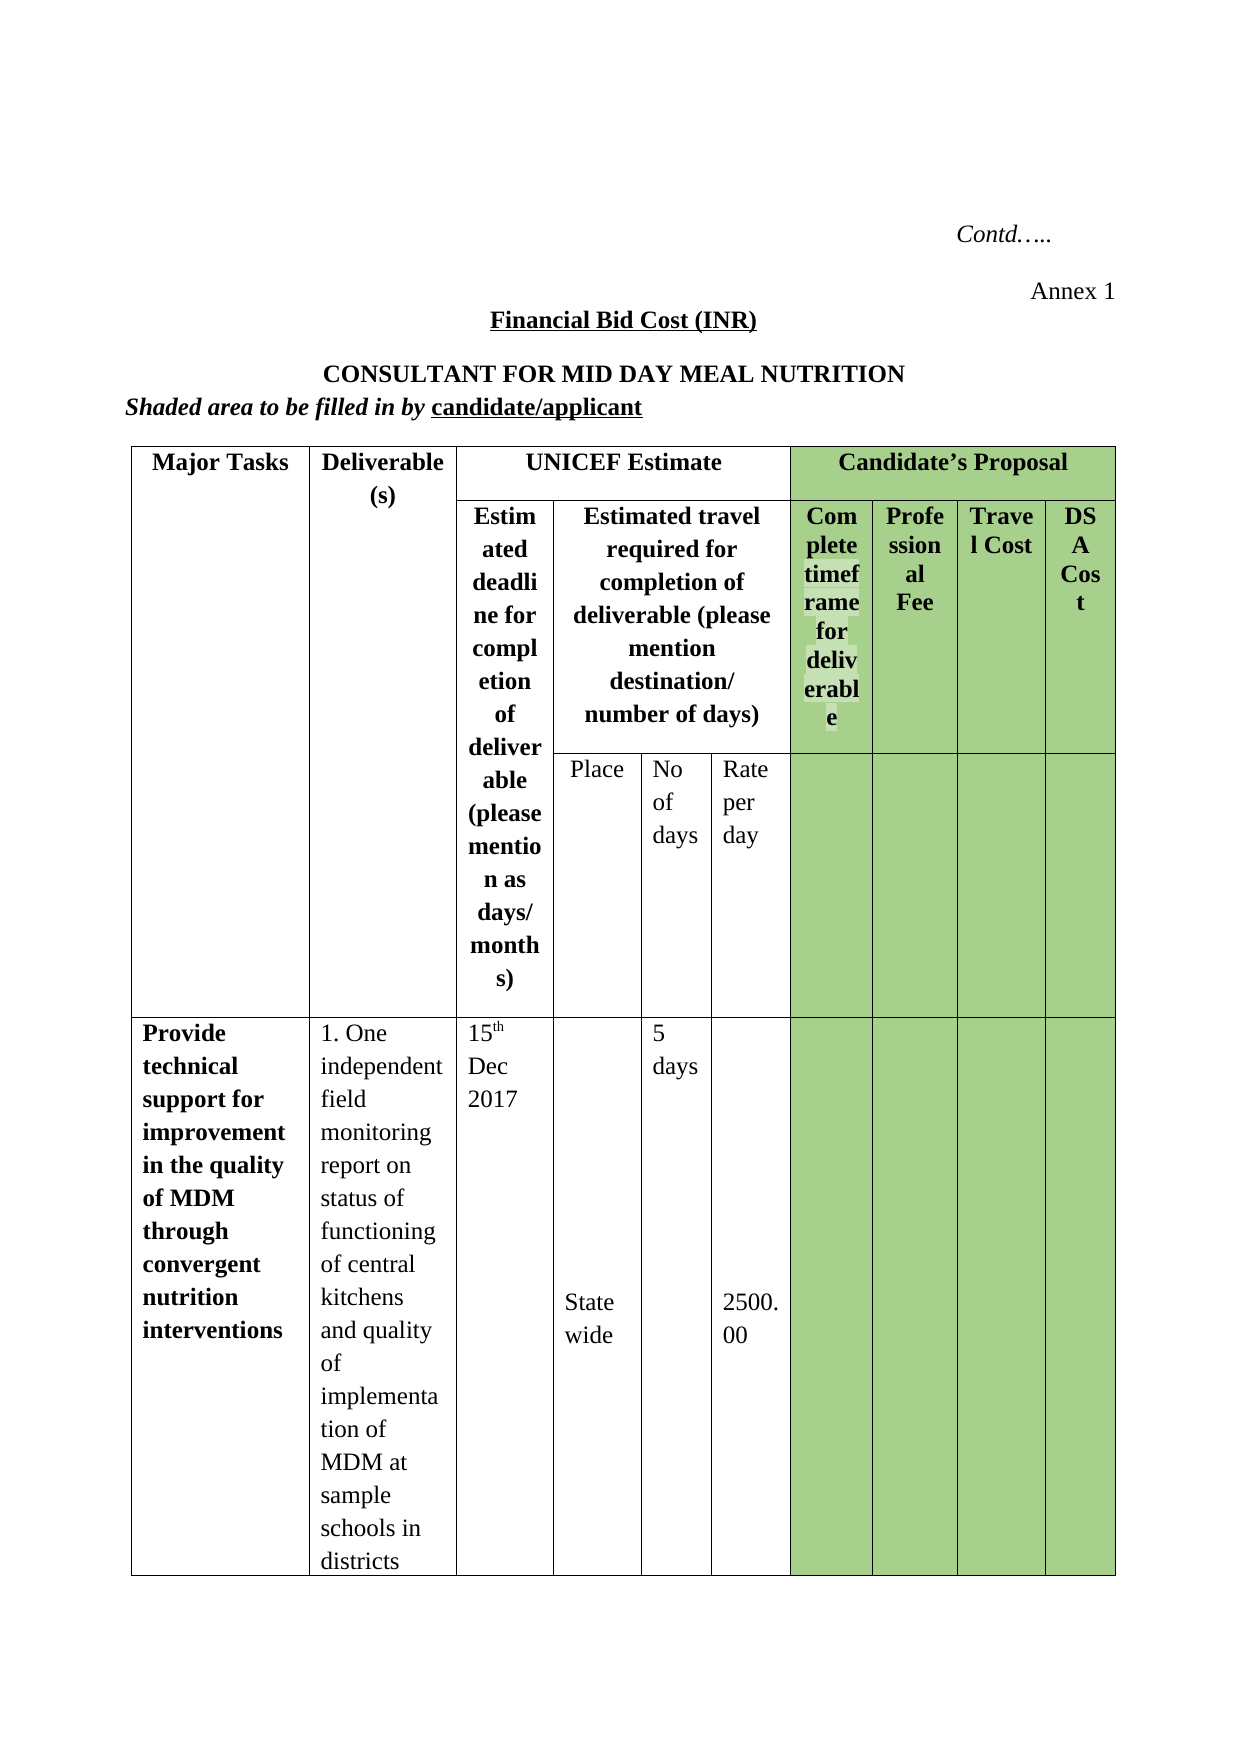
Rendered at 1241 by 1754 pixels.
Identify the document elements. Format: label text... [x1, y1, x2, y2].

table_cell No of days [642, 754, 711, 1017]
table_cell [791, 754, 872, 1017]
table_cell Travel Cost [958, 501, 1045, 753]
table_header Deliverable (s) [310, 447, 456, 1017]
table_cell DSA Cost [1046, 501, 1115, 753]
text Shaded area to be filled in by candidate/applicant [19, 392, 1116, 421]
table_cell [1046, 1018, 1115, 1575]
table_cell Professional Fee [873, 501, 957, 753]
text Financial Bid Cost (INR) [131, 305, 1116, 334]
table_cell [310, 1018, 456, 1575]
table_cell 15th Dec 2017 [457, 1018, 553, 1575]
text CONSULTANT FOR MID DAY MEAL NUTRITION [112, 359, 1116, 388]
table_cell [873, 754, 957, 1017]
table_cell 2500.00 [712, 1018, 790, 1575]
table_cell Complete timeframe for deliverable [791, 501, 872, 753]
text Contd….. [881, 219, 1116, 247]
table_cell Estimated travel required for completion of deliverable (please mention destination/ number of days) [554, 501, 790, 753]
table_cell [791, 1018, 872, 1575]
table_cell Place [554, 754, 641, 1017]
table_cell Estimated deadline for completion of deliverable (please mention as days/months) [457, 501, 553, 1017]
table_cell [873, 1018, 957, 1575]
text Annex 1 [131, 276, 1116, 305]
table_cell Rate per day [712, 754, 790, 1017]
table_header Major Tasks [132, 447, 309, 1017]
table_cell [1046, 754, 1115, 1017]
table_cell Statewide [554, 1018, 641, 1575]
table_header UNICEF Estimate [457, 447, 790, 500]
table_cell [132, 1018, 309, 1575]
table_cell [958, 754, 1045, 1017]
table_cell [958, 1018, 1045, 1575]
table_cell 5 days [642, 1018, 711, 1575]
table_header Candidate’s Proposal [791, 447, 1115, 500]
